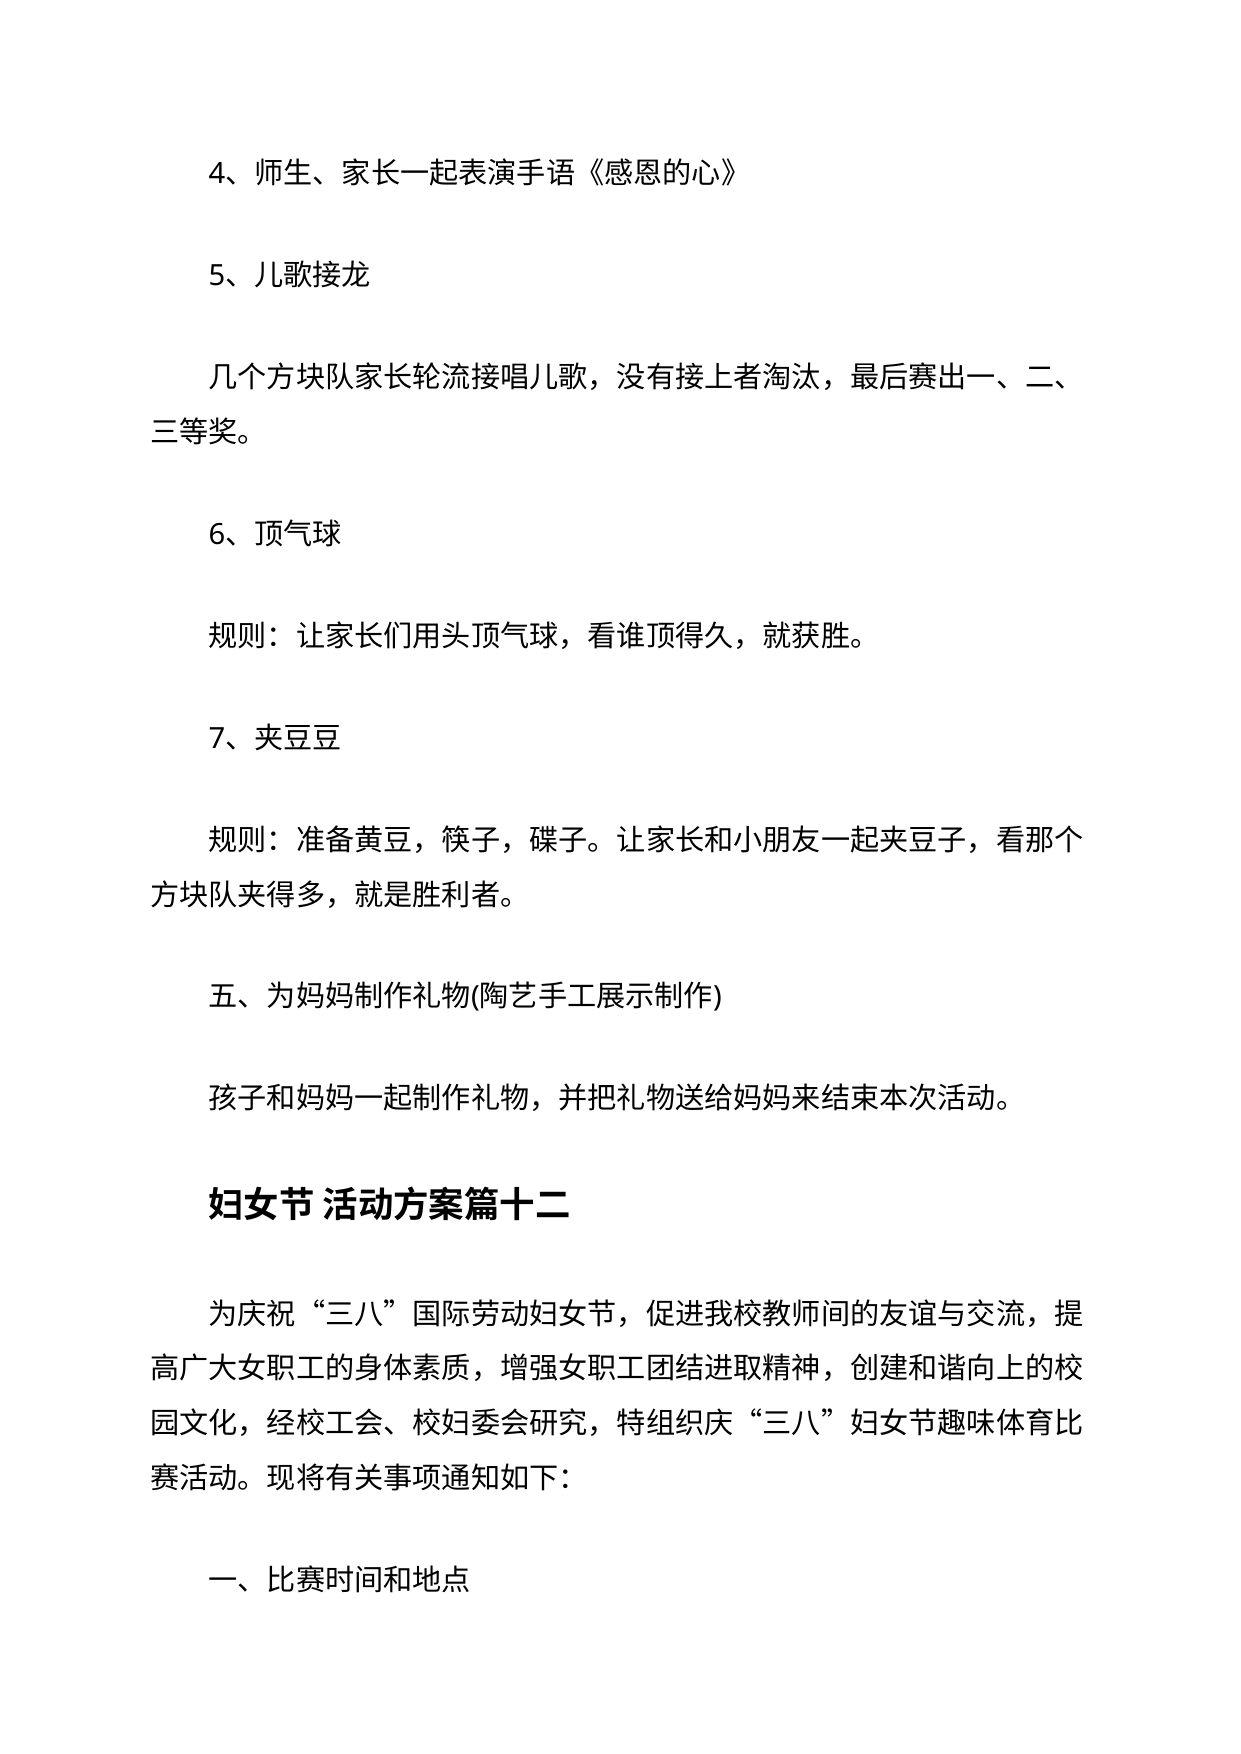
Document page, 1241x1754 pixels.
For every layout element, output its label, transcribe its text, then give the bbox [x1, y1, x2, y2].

text 妇女节 活动方案篇十二 [150, 1177, 1090, 1228]
text 孩子和妈妈一起制作礼物，并把礼物送给妈妈来结束本次活动。 [150, 1075, 1090, 1117]
text 一、比赛时间和地点 [150, 1557, 1090, 1599]
text 几个方块队家长轮流接唱儿歌，没有接上者淘汰，最后赛出一、二、三等奖。 [150, 354, 1090, 451]
text 为庆祝“三八”国际劳动妇女节，促进我校教师间的友谊与交流，提高广大女职工的身体素质，增强女职工团结进取精神，创建和谐向上的校园文化，经校工会、校妇委会研究，特组织庆“三八”妇女节趣味体育比赛活动。现将有关事项通知如下： [150, 1290, 1090, 1497]
text 7、夹豆豆 [150, 714, 1090, 757]
text 规则：准备黄豆，筷子，碟子。让家长和小朋友一起夹豆子，看那个方块队夹得多，就是胜利者。 [150, 816, 1090, 913]
text 5、儿歌接龙 [150, 252, 1090, 294]
text 6、顶气球 [150, 511, 1090, 553]
text 规则：让家长们用头顶气球，看谁顶得久，就获胜。 [150, 613, 1090, 655]
text 4、师生、家长一起表演手语《感恩的心》 [150, 150, 1090, 192]
text 五、为妈妈制作礼物(陶艺手工展示制作) [150, 973, 1090, 1015]
